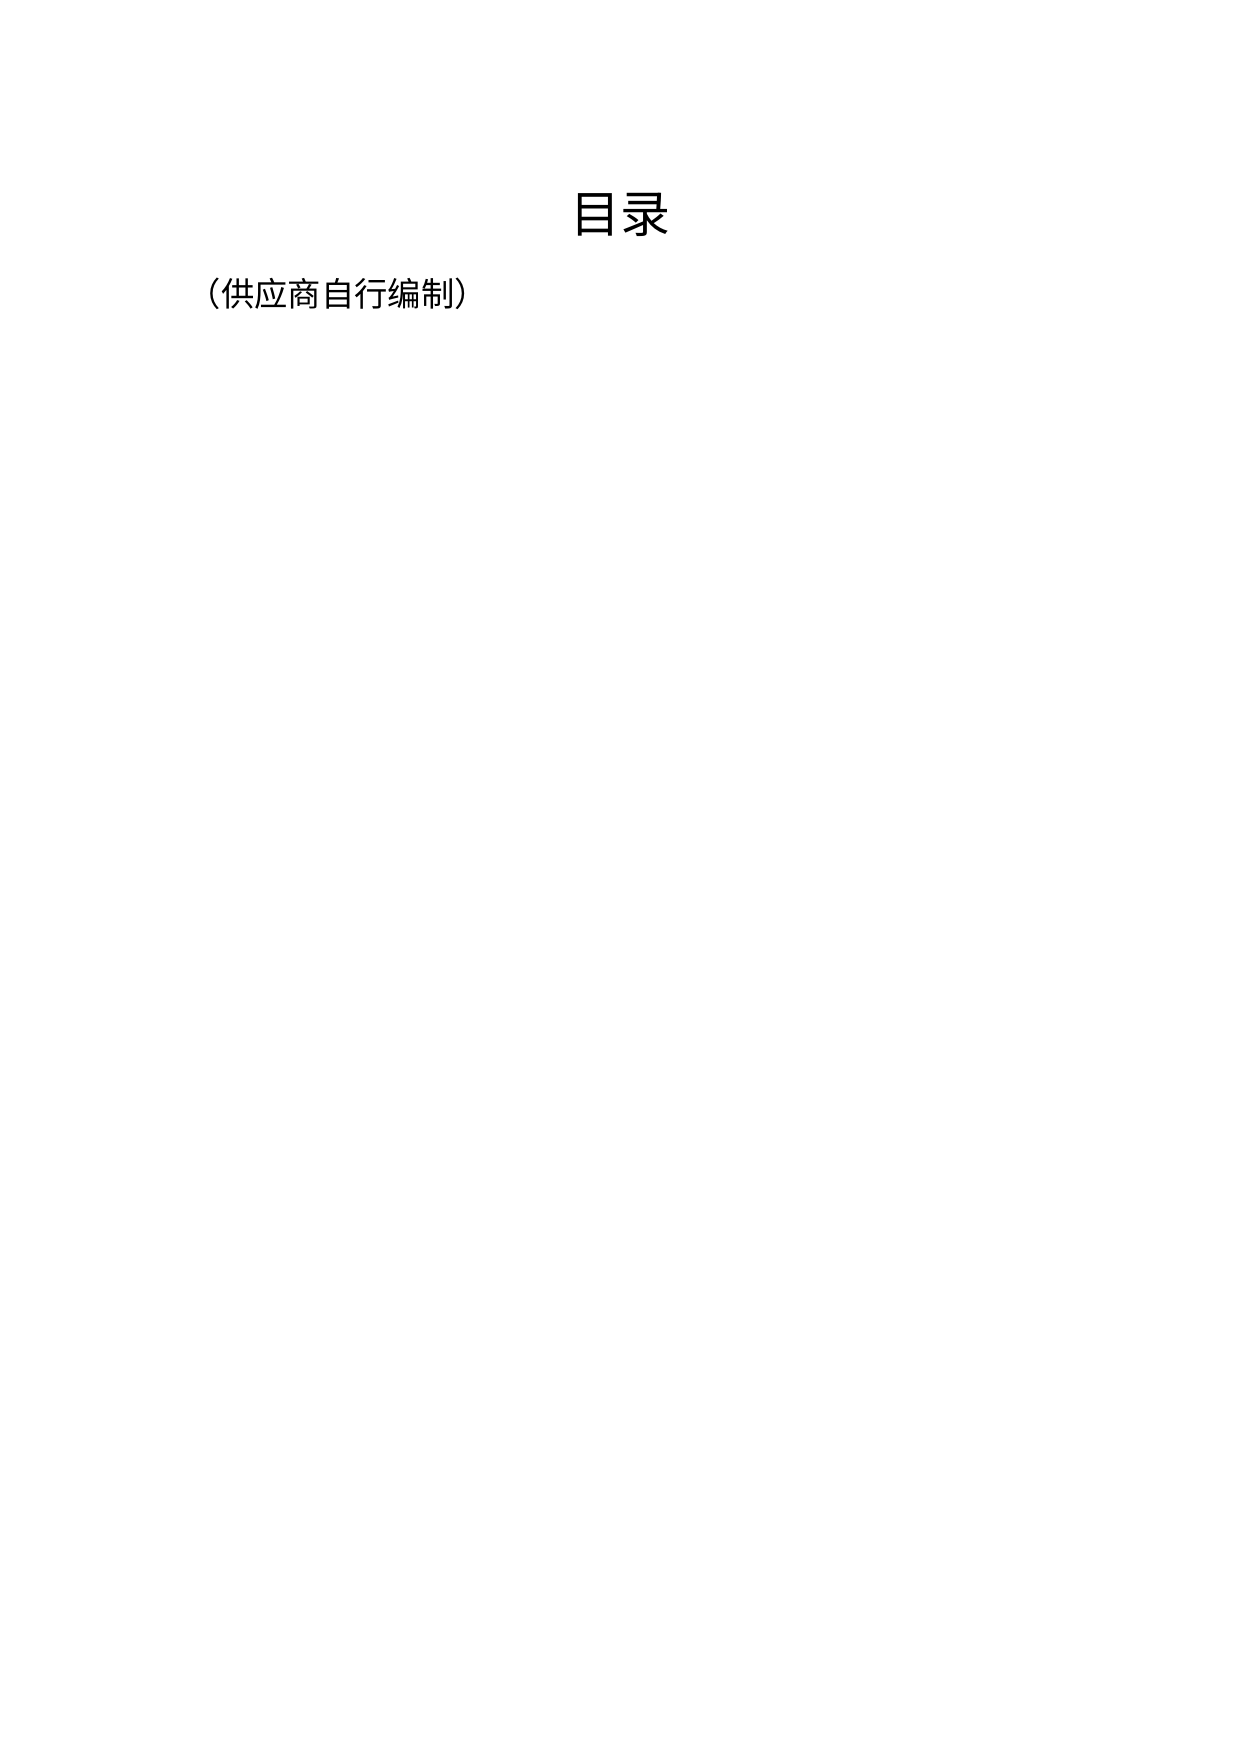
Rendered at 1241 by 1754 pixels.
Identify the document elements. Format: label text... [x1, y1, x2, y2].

text （供应商自行编制） [187, 259, 1053, 324]
text 目录 [187, 162, 1053, 259]
